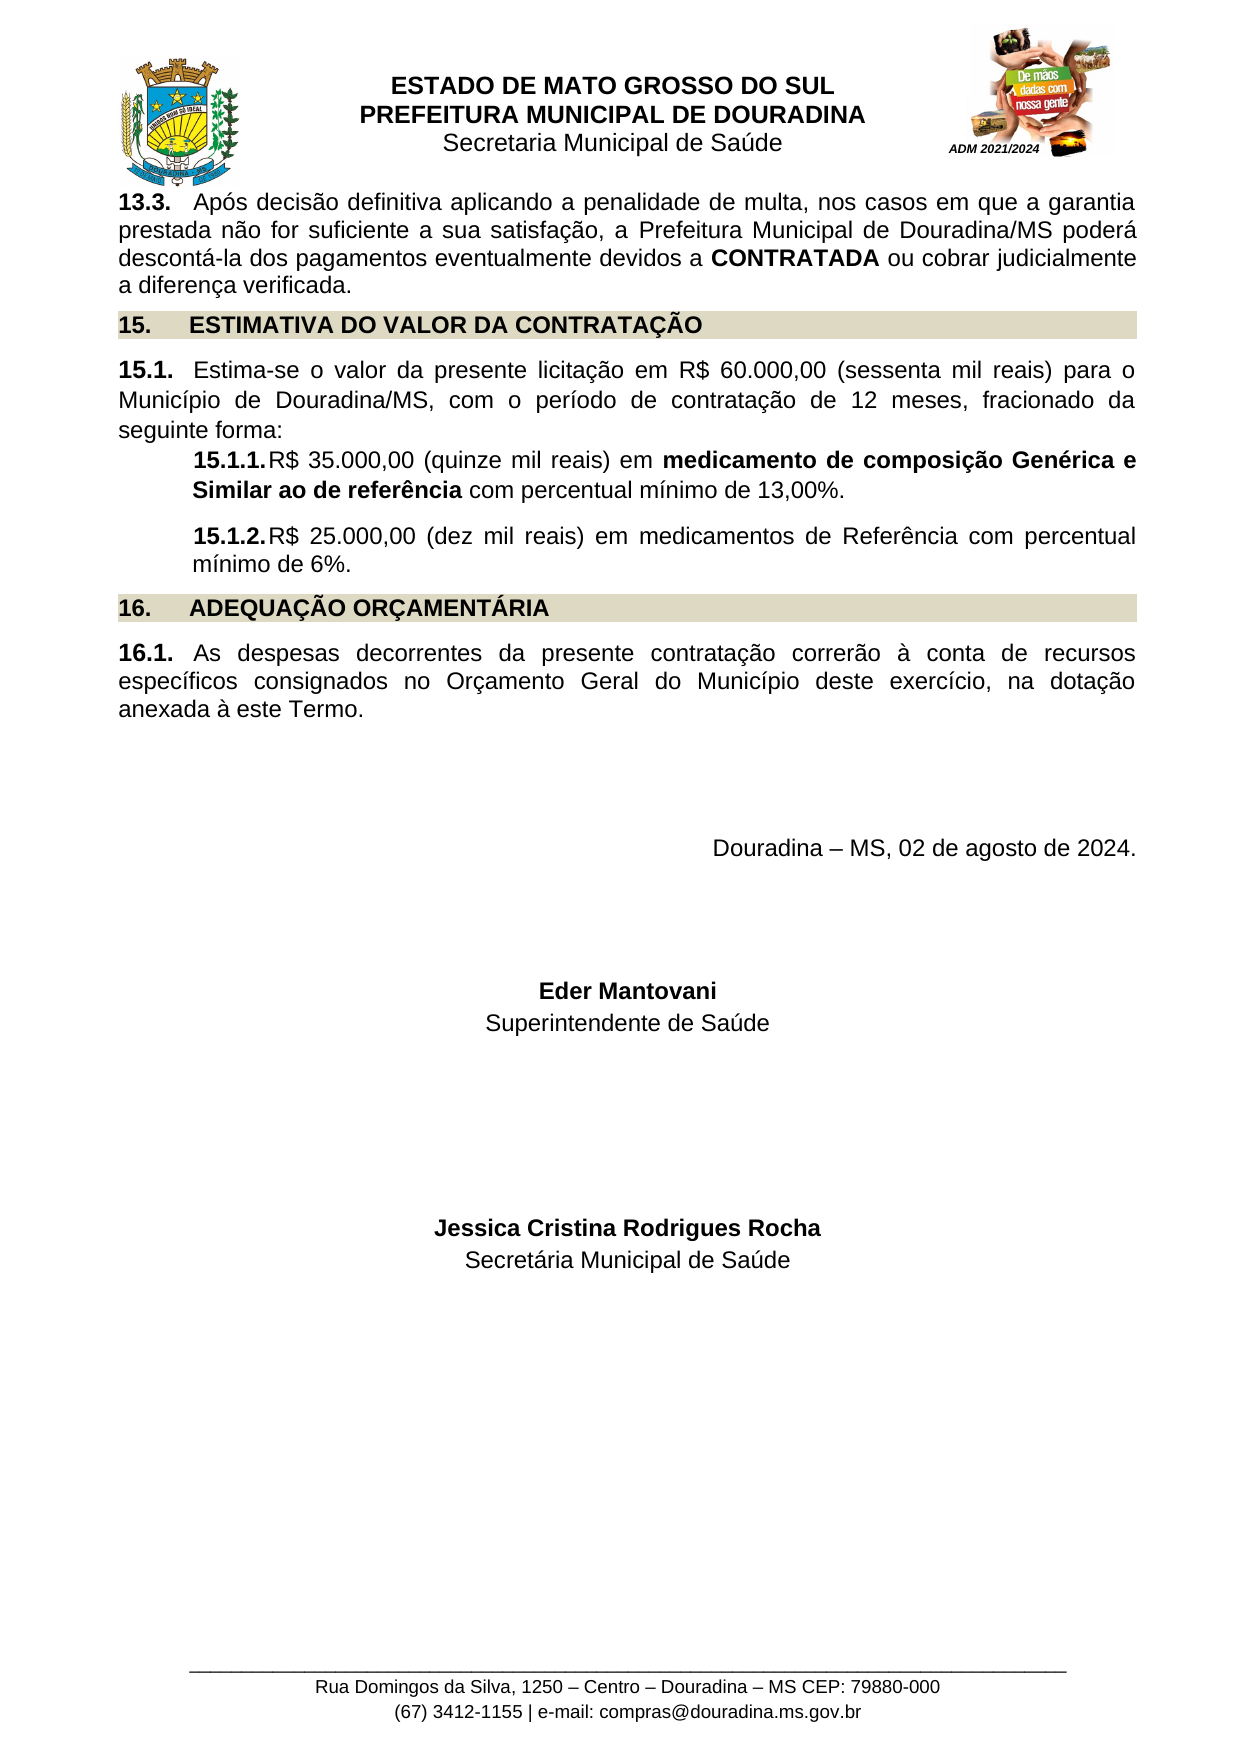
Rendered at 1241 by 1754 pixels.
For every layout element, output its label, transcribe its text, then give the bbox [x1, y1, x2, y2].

text Secretária Municipal de Saúde [118, 1246, 1137, 1273]
list ADEQUAÇÃO ORÇAMENTÁRIA [118, 594, 1137, 622]
list R$ 25.000,00 (dez mil reais) em medicamentos de Referência com percentual mínimo de 6%. [192, 522, 1137, 577]
text Jessica Cristina Rodrigues Rocha [118, 1214, 1137, 1242]
text Douradina – MS, 02 de agosto de 2024. [118, 834, 1137, 862]
list As despesas decorrentes da presente contratação correrão à conta de recursos específicos consignados no Orçamento Geral do Município deste exercício, na dotação anexada à este Termo. [118, 638, 1137, 722]
list Estima-se o valor da presente licitação em R$ 60.000,00 (sessenta mil reais) para o Município de Douradina/MS, com o período de contratação de 12 meses, fracionado da seguinte forma: [118, 355, 1137, 444]
text Eder Mantovani [118, 977, 1137, 1005]
list R$ 35.000,00 (quinze mil reais) em medicamento de composição Genérica e Similar ao de referência com percentual mínimo de 13,00%. [192, 446, 1137, 503]
text 13.3. Após decisão definitiva aplicando a penalidade de multa, nos casos em que a garantia prestada não for suficiente a sua satisfação, a Prefeitura Municipal de Douradina/MS poderá descontá-la dos pagamentos eventualmente devidos a CONTRATADA ou cobrar judicialmente a diferença verificada. [118, 188, 1137, 299]
picture [966, 22, 1115, 162]
text Superintendente de Saúde [118, 1009, 1137, 1036]
list ESTIMATIVA DO VALOR DA CONTRATAÇÃO [118, 311, 1137, 339]
